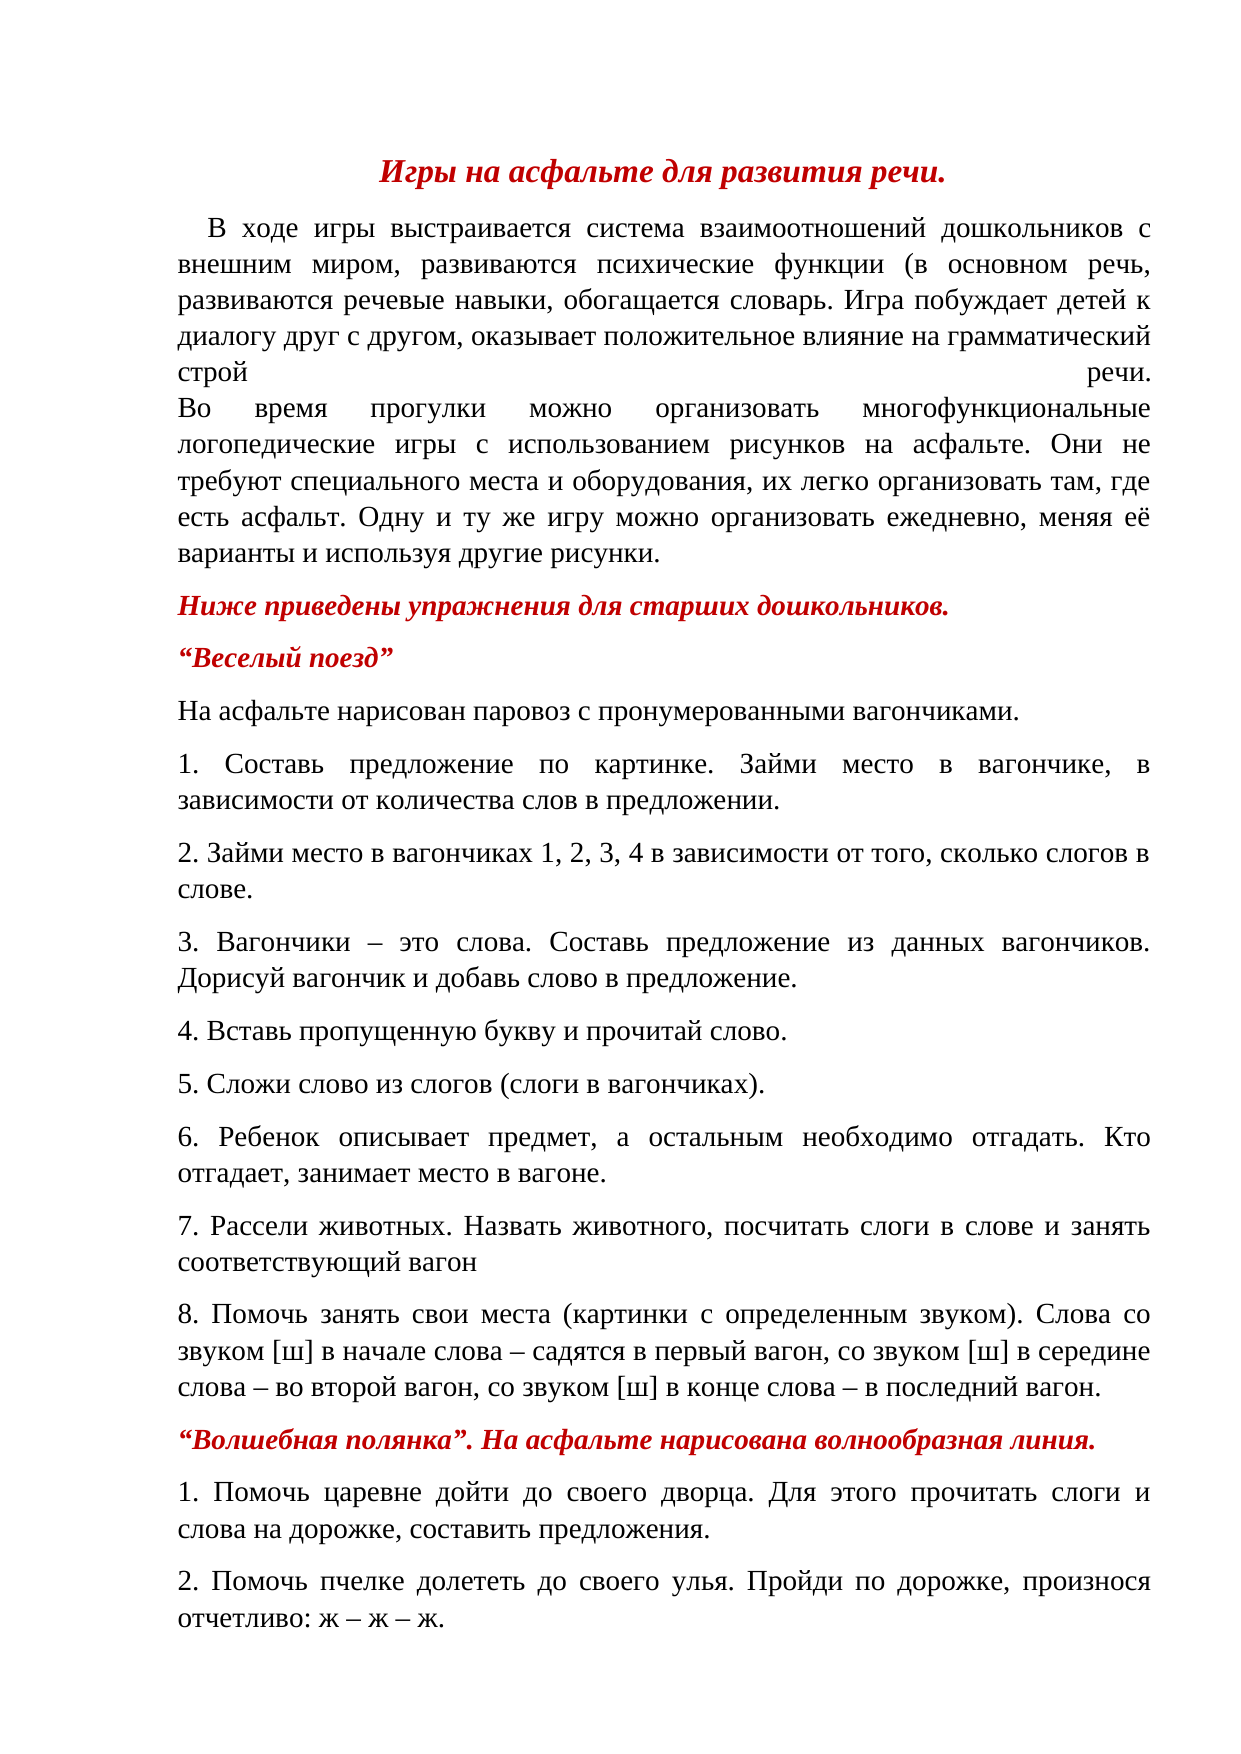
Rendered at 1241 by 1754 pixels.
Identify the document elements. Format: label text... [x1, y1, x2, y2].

text 1. Помочь царевне дойти до своего дворца. Для этого прочитать слоги и слова на дорожке, составить предложения. [177, 1474, 1152, 1544]
text На асфальте нарисован паровоз с пронумерованными вагончиками. [177, 693, 1152, 727]
text 4. Вставь пропущенную букву и прочитай слово. [177, 1013, 1152, 1047]
text “Волшебная полянка”. На асфальте нарисована волнообразная линия. [177, 1422, 1152, 1455]
text 5. Сложи слово из слогов (слоги в вагончиках). [177, 1066, 1152, 1099]
text 1. Составь предложение по картинке. Займи место в вагончике, в зависимости от количества слов в предложении. [177, 746, 1152, 816]
text 2. Помочь пчелке долететь до своего улья. Пройди по дорожке, произнося отчетливо: ж – ж – ж. [177, 1563, 1152, 1633]
text 2. Займи место в вагончиках 1, 2, 3, 4 в зависимости от того, сколько слогов в слове. [177, 835, 1152, 905]
text Игры на асфальте для развития речи. [177, 152, 1152, 190]
text “Веселый поезд” [177, 641, 1152, 674]
text Ниже приведены упражнения для старших дошкольников. [177, 588, 1152, 621]
text 7. Рассели животных. Назвать животного, посчитать слоги в слове и занять соответствующий вагон [177, 1208, 1152, 1277]
text 6. Ребенок описывает предмет, а остальным необходимо отгадать. Кто отгадает, занимает место в вагоне. [177, 1119, 1152, 1188]
text В ходе игры выстраивается система взаимоотношений дошкольников с внешним миром, развиваются психические функции (в основном речь, развиваются речевые навыки, обогащается словарь. Игра побуждает детей к диалогу друг с другом, оказывает положительное влияние на грамматический строй речи. Во время прогулки можно организовать многофункциональные логопедические игры с использованием рисунков на асфальте. Они не требуют специального места и оборудования, их легко организовать там, где есть асфальт. Одну и ту же игру можно организовать ежедневно, меняя её варианты и используя другие рисунки. [177, 210, 1152, 568]
text 3. Вагончики – это слова. Составь предложение из данных вагончиков. Дорисуй вагончик и добавь слово в предложение. [177, 924, 1152, 994]
text 8. Помочь занять свои места (картинки с определенным звуком). Слова со звуком [ш] в начале слова – садятся в первый вагон, со звуком [ш] в середине слова – во второй вагон, со звуком [ш] в конце слова – в последний вагон. [177, 1297, 1152, 1402]
